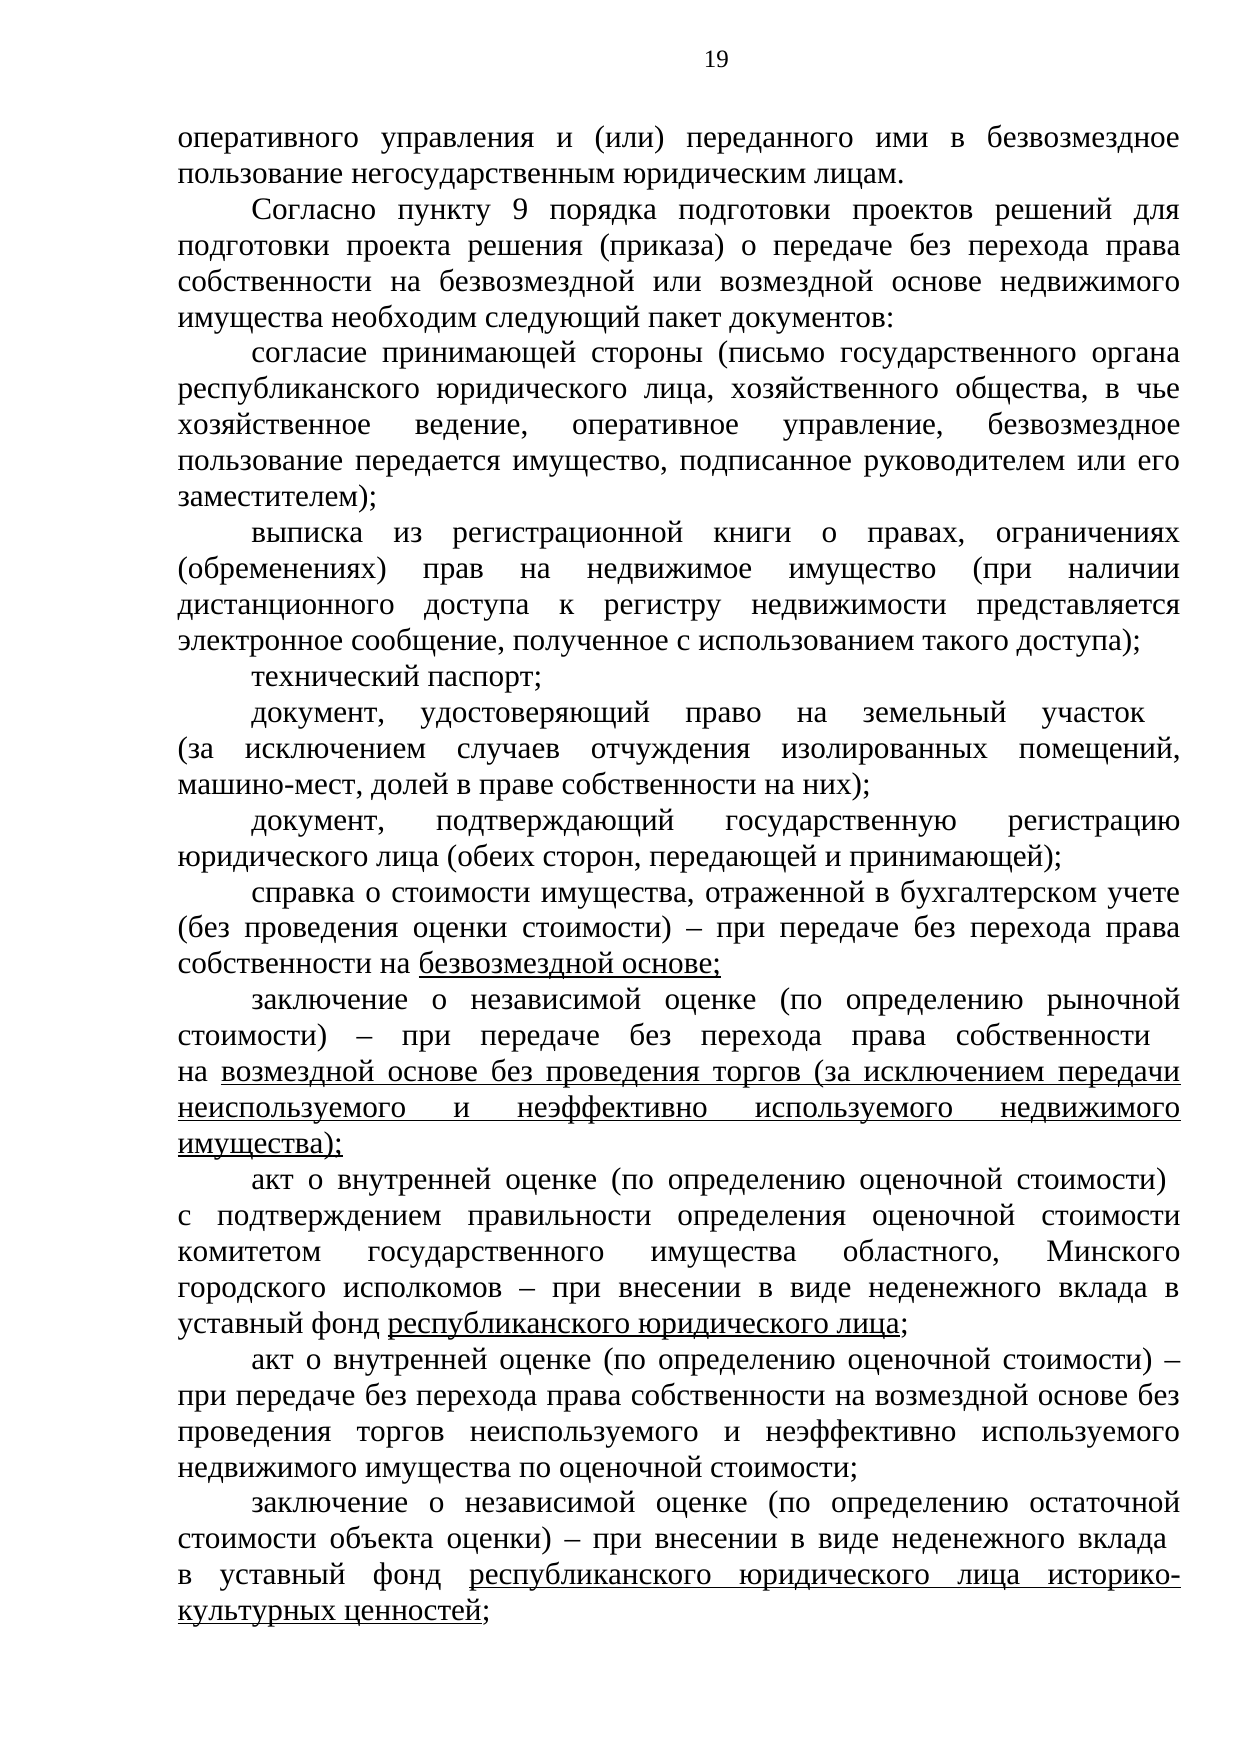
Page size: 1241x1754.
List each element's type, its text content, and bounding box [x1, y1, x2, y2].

text акт о внутренней оценке (по определению оценочной стоимости) – при передаче без перехода права собственности на возмездной основе без проведения торгов неиспользуемого и неэффективно используемого недвижимого имущества по оценочной стоимости; [177, 1340, 1181, 1484]
text согласие принимающей стороны (письмо государственного органа республиканского юридического лица, хозяйственного общества, в чье хозяйственное ведение, оперативное управление, безвозмездное пользование передается имущество, подписанное руководителем или его заместителем); [177, 334, 1181, 513]
text справка о стоимости имущества, отраженной в бухгалтерском учете (без проведения оценки стоимости) – при передаче без перехода права собственности на безвозмездной основе; [177, 873, 1181, 981]
text документ, удостоверяющий право на земельный участок (за исключением случаев отчуждения изолированных помещений, машино-мест, долей в праве собственности на них); [177, 693, 1181, 801]
text акт о внутренней оценке (по определению оценочной стоимости) с подтверждением правильности определения оценочной стоимости комитетом государственного имущества областного, Минского городского исполкомов – при внесении в виде неденежного вклада в уставный фонд республиканского юридического лица; [177, 1160, 1181, 1340]
text технический паспорт; [177, 657, 1181, 693]
text Согласно пункту 9 порядка подготовки проектов решений для подготовки проекта решения (приказа) о передаче без перехода права собственности на безвозмездной или возмездной основе недвижимого имущества необходим следующий пакет документов: [177, 190, 1181, 334]
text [177, 118, 1181, 190]
text заключение о независимой оценке (по определению рыночной стоимости) – при передаче без перехода права собственности на возмездной основе без проведения торгов (за исключением передачи неиспользуемого и неэффективно используемого недвижимого имущества); [177, 1121, 1181, 1160]
text документ, подтверждающий государственную регистрацию юридического лица (обеих сторон, передающей и принимающей); [177, 801, 1181, 873]
text выписка из регистрационной книги о правах, ограничениях (обременениях) прав на недвижимое имущество (при наличии дистанционного доступа к регистру недвижимости представляется электронное сообщение, полученное с использованием такого доступа); [177, 513, 1181, 657]
text заключение о независимой оценке (по определению остаточной стоимости объекта оценки) – при внесении в виде неденежного вклада в уставный фонд республиканского юридического лица историко-культурных ценностей; [177, 1484, 1181, 1627]
text заключение о независимой оценке (по определению рыночной стоимости) – при передаче без перехода права собственности на возмездной основе без проведения торгов (за исключением передачи неиспользуемого и неэффективно используемого недвижимого имущества); [177, 981, 1181, 1120]
